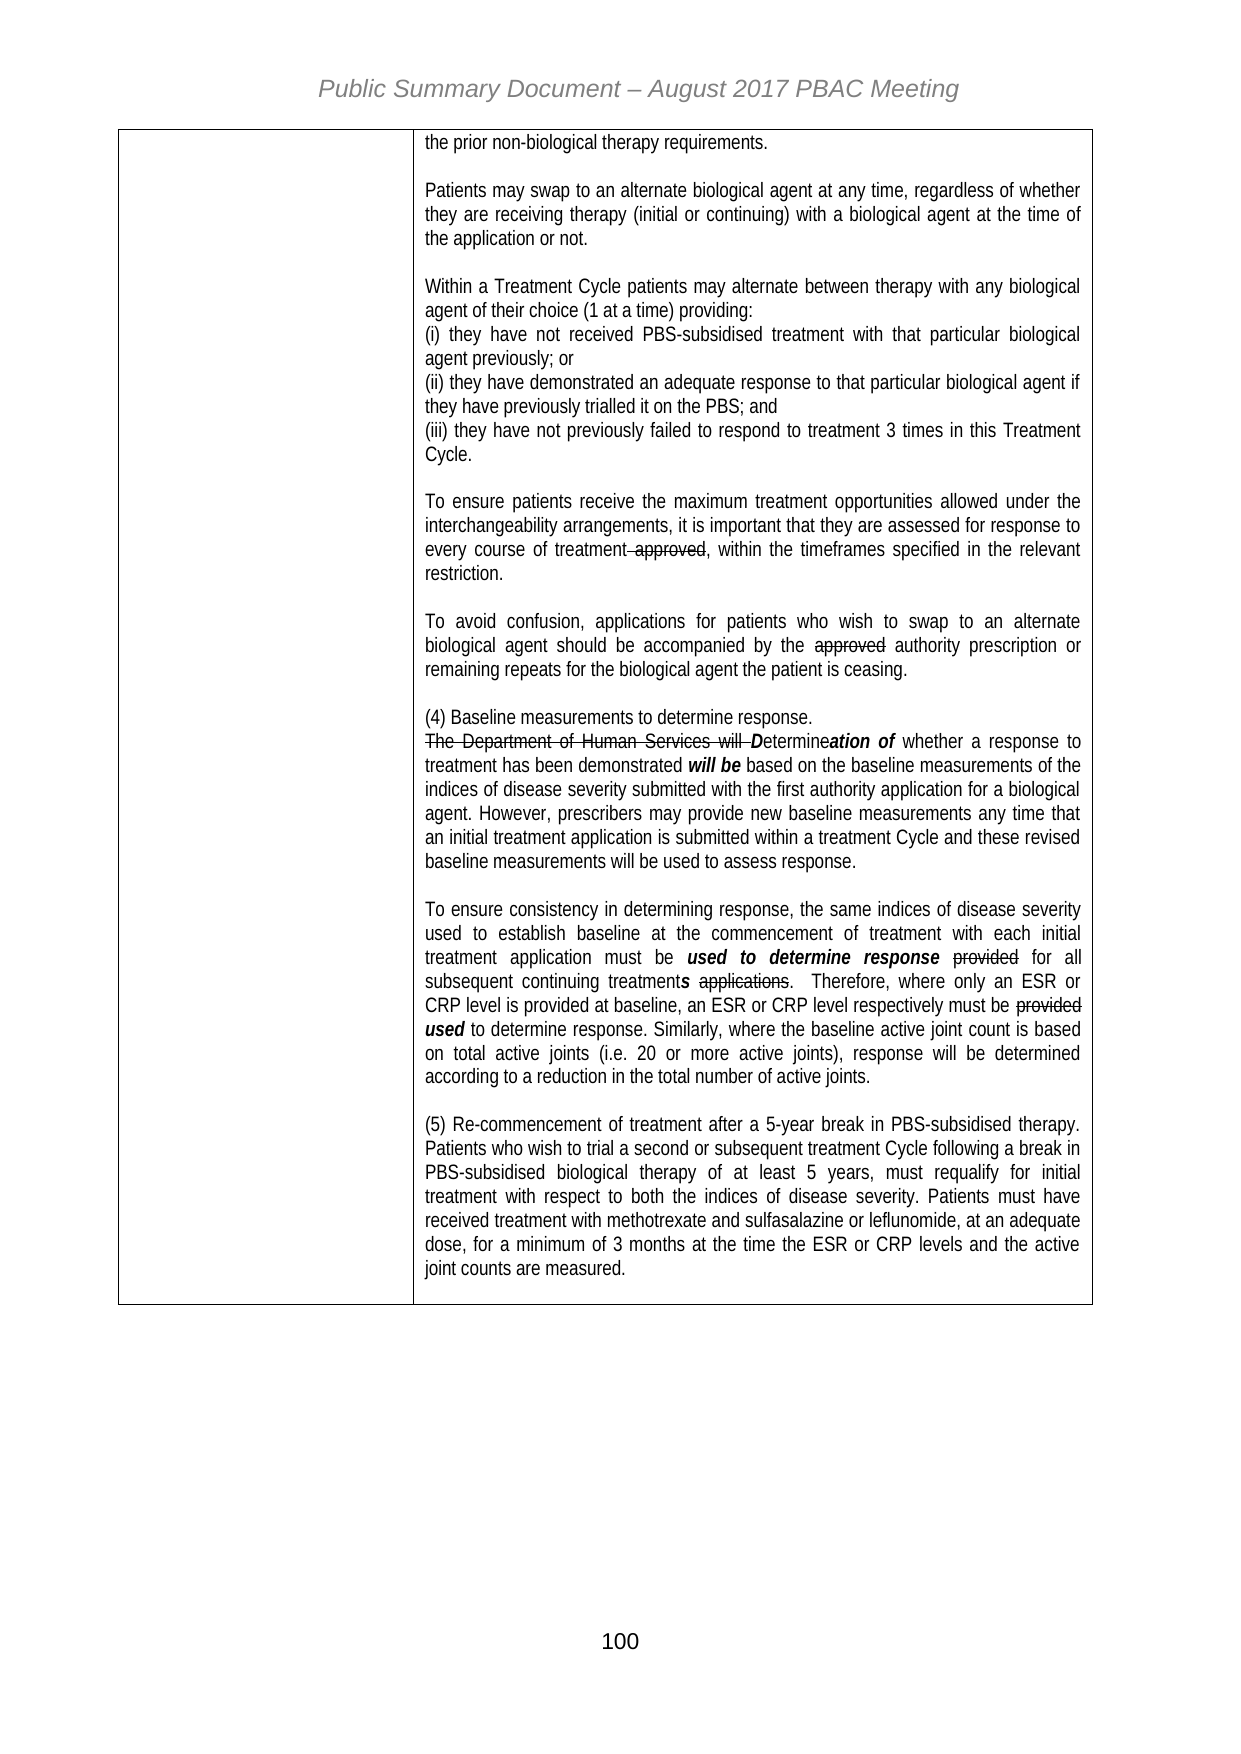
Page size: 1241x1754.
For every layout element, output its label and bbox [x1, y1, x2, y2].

table_cell [414, 130, 1092, 1304]
table_cell [119, 130, 413, 1304]
